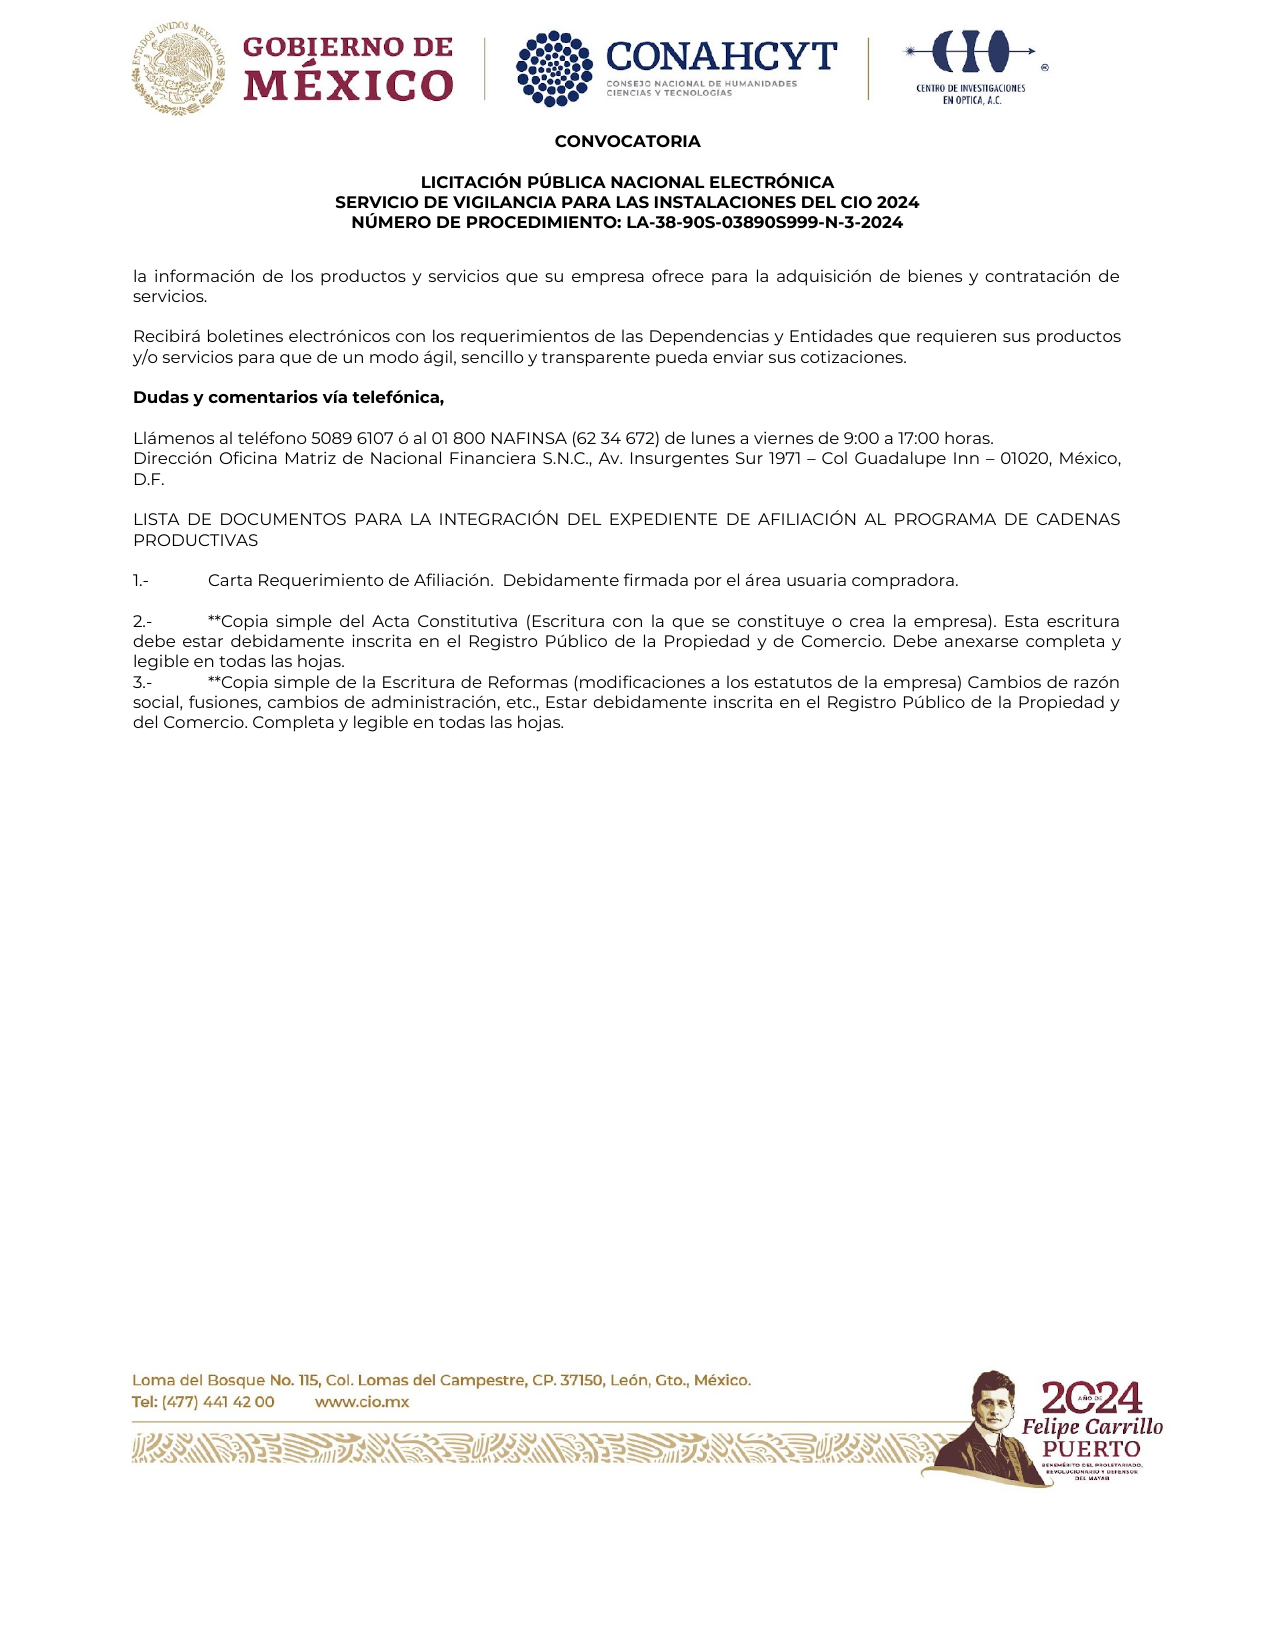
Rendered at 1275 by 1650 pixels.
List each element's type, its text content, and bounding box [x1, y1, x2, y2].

picture [14, 0, 1275, 1553]
text Llámenos al teléfono 5089 6107 ó al 01 800 NAFINSA (62 34 672) de lunes a viernes de 9:00 a 17:00 horas. [133, 428, 1122, 449]
text Dudas y comentarios vía telefónica, [133, 388, 1122, 408]
text LISTA DE DOCUMENTOS PARA LA INTEGRACIÓN DEL EXPEDIENTE DE AFILIACIÓN AL PROGRAMA DE CADENAS PRODUCTIVAS [133, 509, 1122, 550]
text Dirección Oficina Matriz de Nacional Financiera S.N.C., Av. Insurgentes Sur 1971 – Col Guadalupe Inn – 01020, México, D.F. [133, 449, 1122, 489]
text 3.- **Copia simple de la Escritura de Reformas (modificaciones a los estatutos de la empresa) Cambios de razón social, fusiones, cambios de administración, etc., Estar debidamente inscrita en el Registro Público de la Propiedad y del Comercio. Completa y legible en todas las hojas. [133, 672, 1122, 733]
text 1.- Carta Requerimiento de Afiliación. Debidamente firmada por el área usuaria compradora. [133, 571, 1122, 591]
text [133, 266, 1122, 306]
text Recibirá boletines electrónicos con los requerimientos de las Dependencias y Entidades que requieren sus productos y/o servicios para que de un modo ágil, sencillo y transparente pueda enviar sus cotizaciones. [133, 327, 1122, 367]
text 2.- **Copia simple del Acta Constitutiva (Escritura con la que se constituye o crea la empresa). Esta escritura debe estar debidamente inscrita en el Registro Público de la Propiedad y de Comercio. Debe anexarse completa y legible en todas las hojas. [133, 611, 1122, 672]
